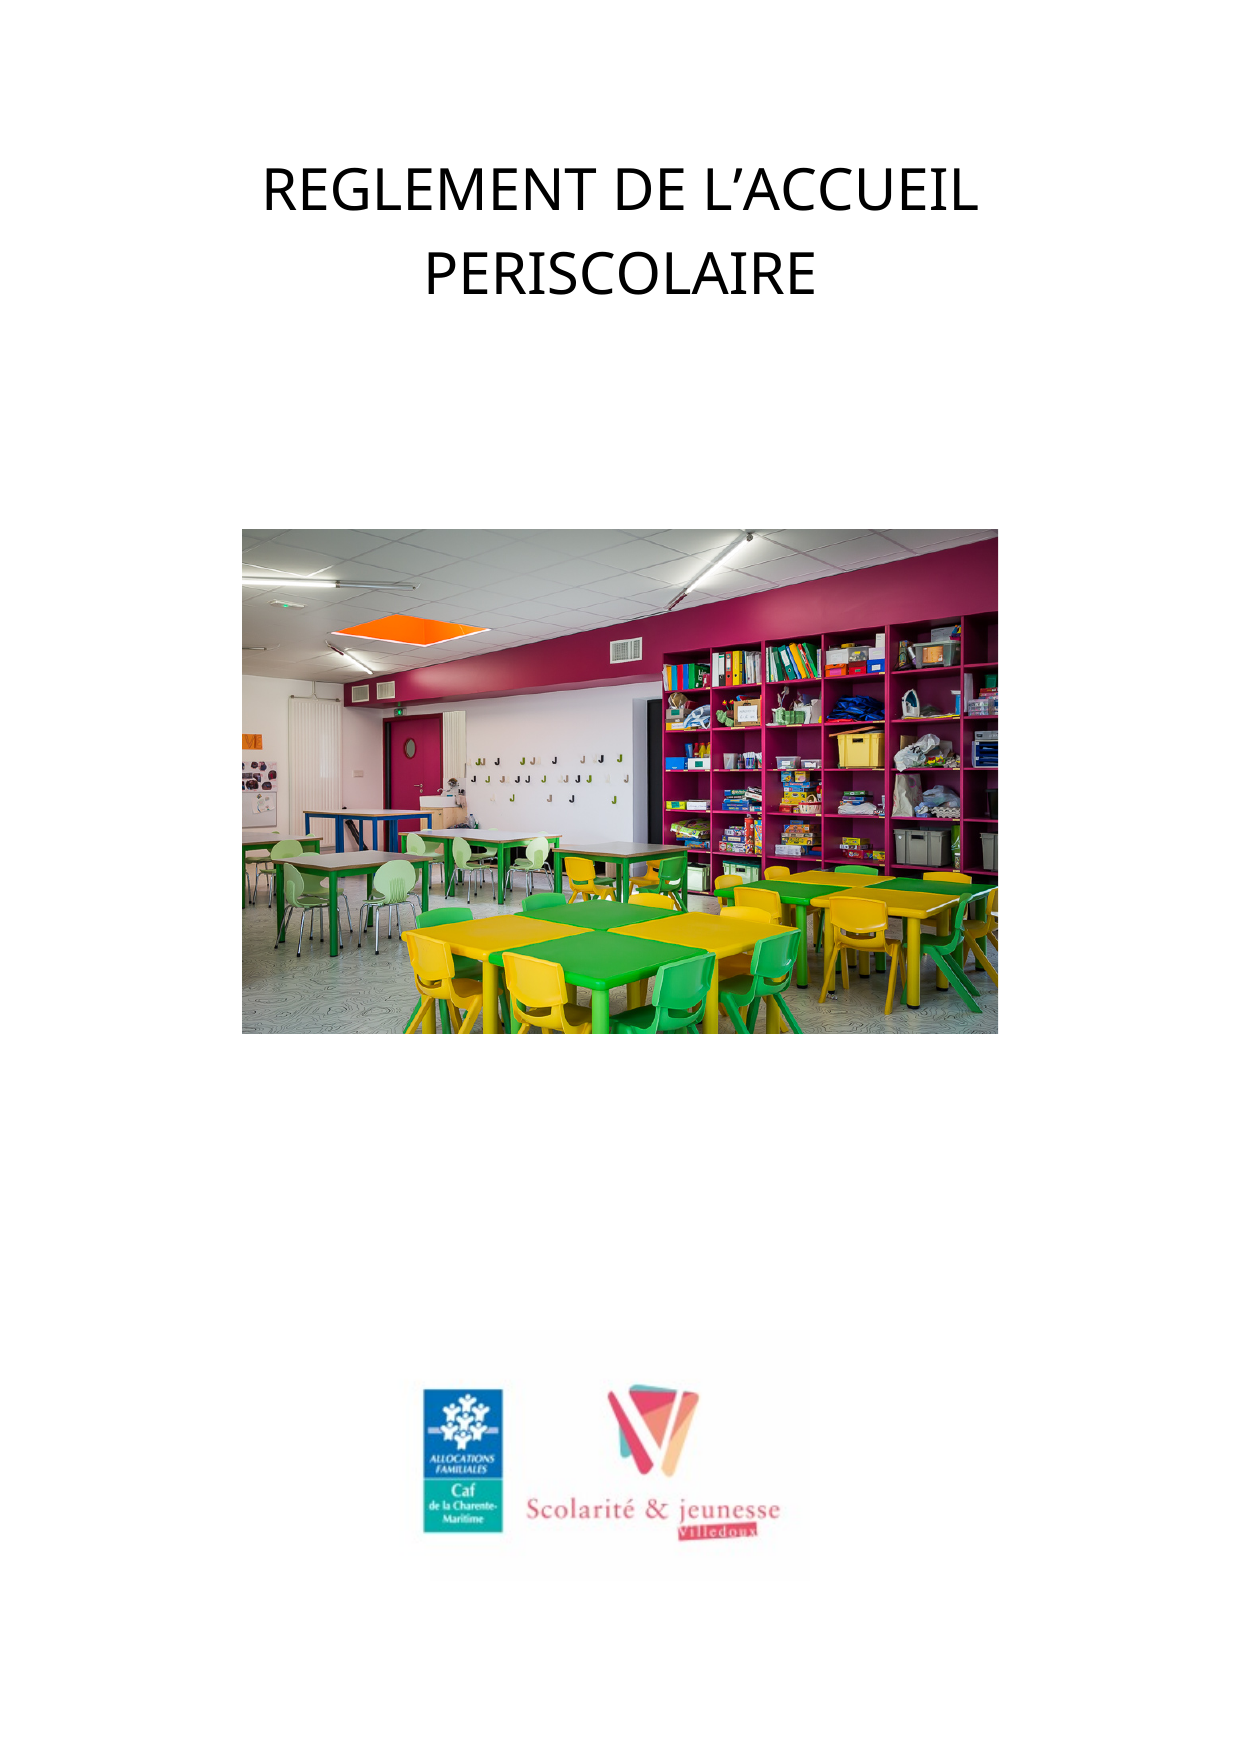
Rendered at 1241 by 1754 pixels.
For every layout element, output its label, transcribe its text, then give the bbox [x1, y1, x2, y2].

picture [375, 1330, 810, 1581]
picture [242, 529, 999, 1034]
text REGLEMENT DE L’ACCUEIL PERISCOLAIRE [148, 148, 1093, 311]
